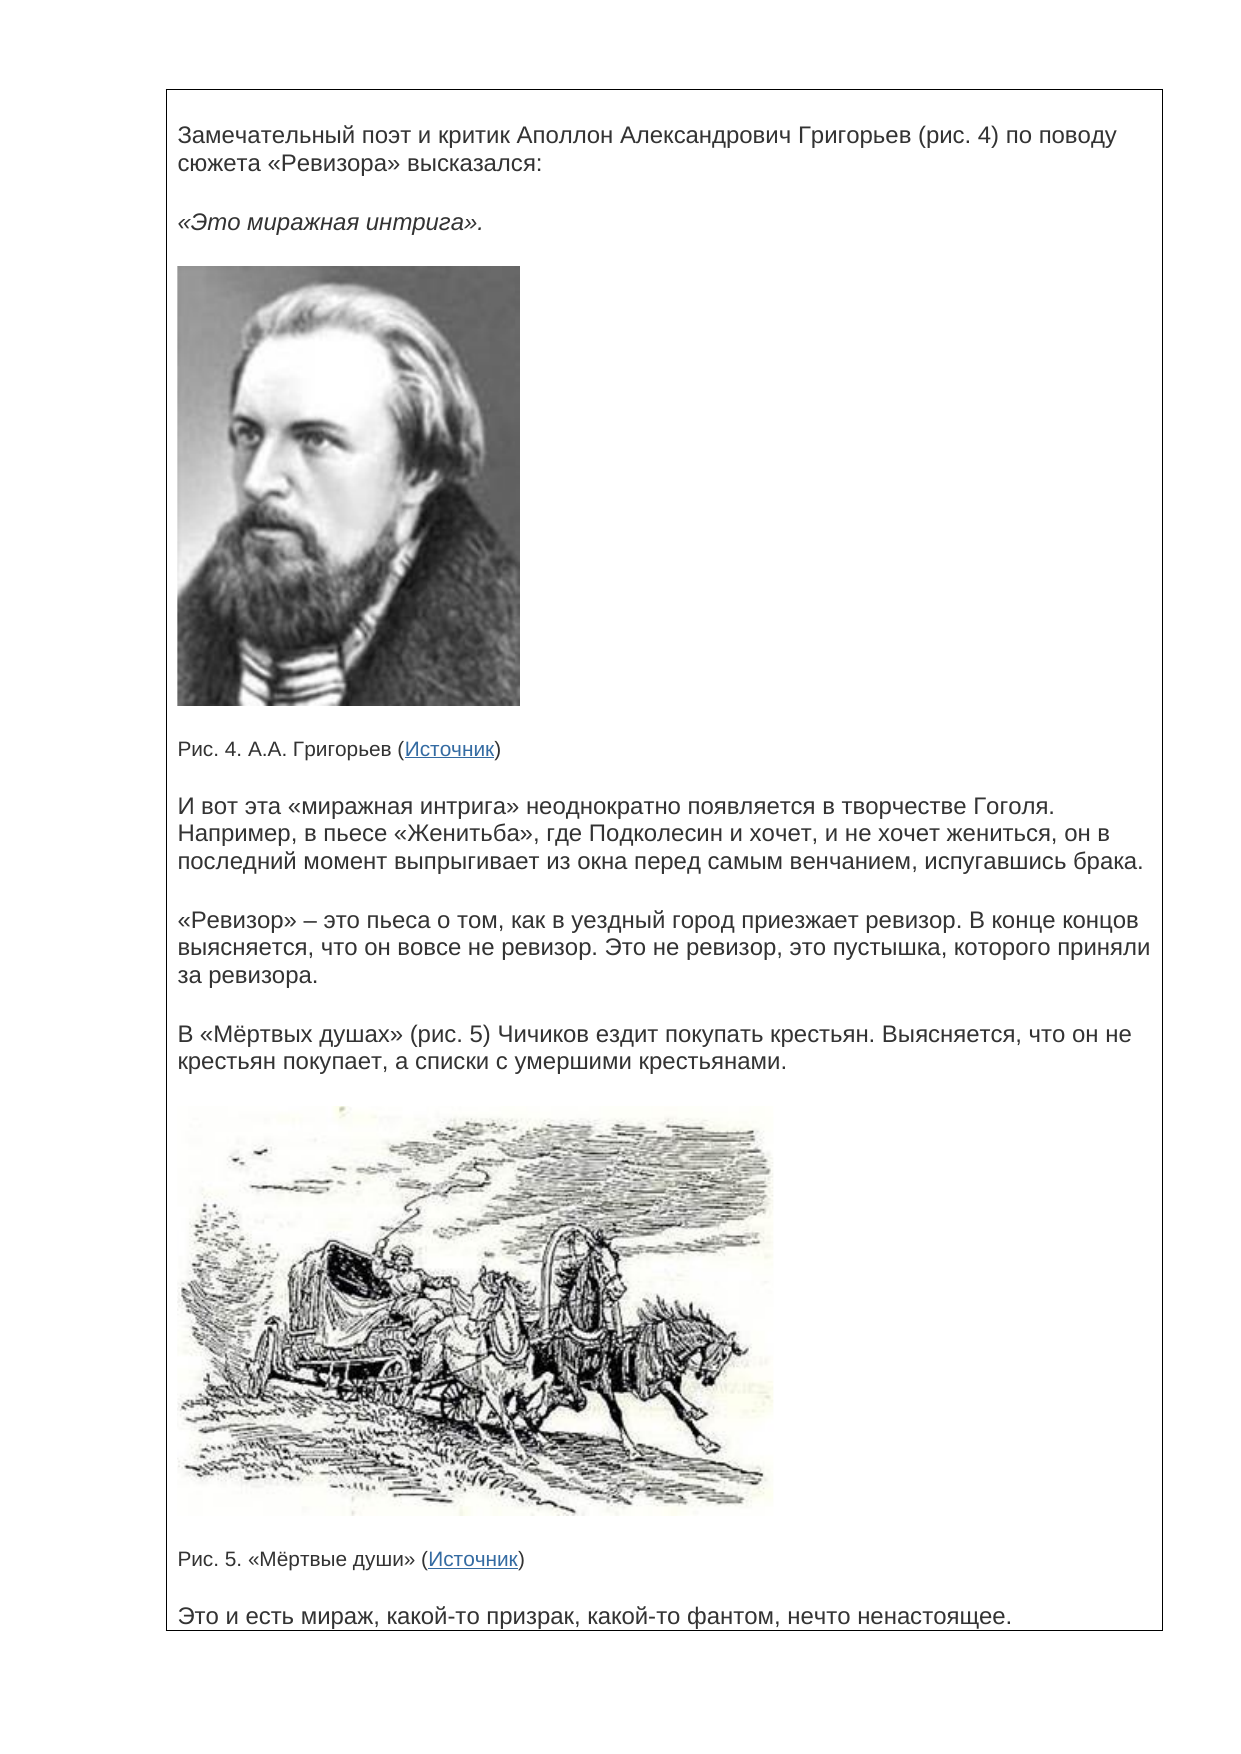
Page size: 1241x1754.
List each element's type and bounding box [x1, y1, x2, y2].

table_cell [167, 90, 1162, 1629]
picture [177, 266, 520, 706]
picture [177, 1106, 774, 1516]
